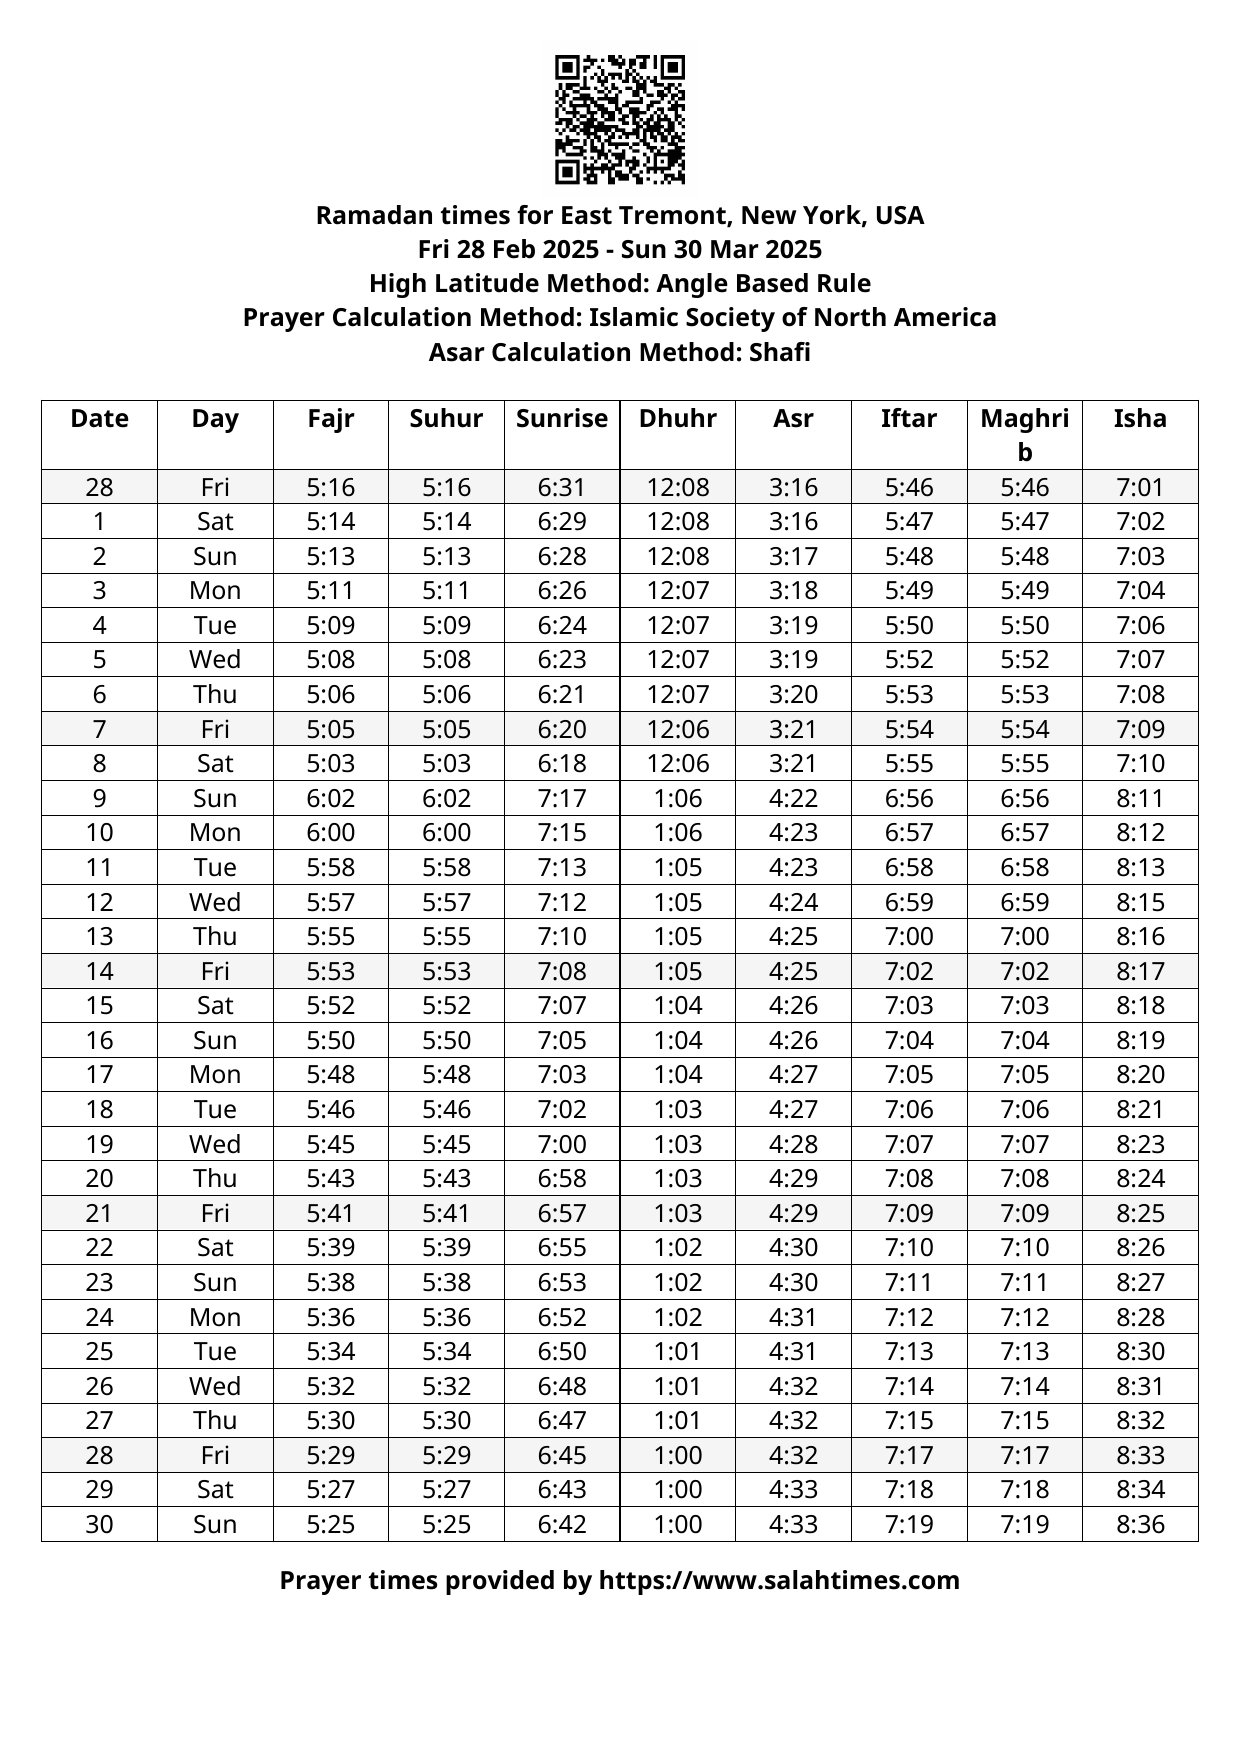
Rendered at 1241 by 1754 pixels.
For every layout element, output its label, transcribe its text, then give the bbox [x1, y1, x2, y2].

table_cell 5:06 [274, 677, 388, 711]
table_cell 24 [42, 1300, 157, 1333]
table_cell Fri [158, 1438, 273, 1472]
table_header Iftar [852, 401, 967, 469]
table_cell 7:02 [1083, 504, 1198, 538]
table_cell 5:30 [389, 1404, 504, 1437]
table_cell 1:05 [621, 954, 735, 987]
table_cell 3:19 [736, 643, 851, 676]
table_cell 1 [42, 504, 157, 538]
table_cell 3 [42, 574, 157, 607]
table_cell 1:05 [621, 885, 735, 918]
table_cell 5:13 [389, 539, 504, 572]
table_cell 5:48 [968, 539, 1082, 572]
table_cell 6:57 [968, 816, 1082, 849]
table_cell 7:08 [1083, 677, 1198, 711]
table_cell 5:50 [968, 608, 1082, 642]
table_cell 6:02 [274, 781, 388, 814]
table_cell 5:30 [274, 1404, 388, 1437]
table_cell Thu [158, 677, 273, 711]
text Ramadan times for East Tremont, New York, USA [42, 198, 1198, 232]
table_cell 7:00 [505, 1127, 619, 1160]
table_cell 5:03 [274, 746, 388, 780]
table_cell Fri [158, 712, 273, 745]
table_cell 5:38 [274, 1265, 388, 1299]
table_cell 7:08 [852, 1161, 967, 1195]
table_cell 2 [42, 539, 157, 572]
table_cell 1:03 [621, 1127, 735, 1160]
table_cell 5:16 [389, 470, 504, 503]
table_cell 6:42 [505, 1507, 619, 1541]
table_cell 12:07 [621, 677, 735, 711]
table_cell 7:05 [505, 1023, 619, 1057]
table_cell 8:23 [1083, 1127, 1198, 1160]
table_cell 7:13 [852, 1334, 967, 1368]
table_cell Fri [158, 470, 273, 503]
table_header Dhuhr [621, 401, 735, 469]
table_cell 8:15 [1083, 885, 1198, 918]
table_cell 7:04 [852, 1023, 967, 1057]
table_cell 7:13 [968, 1334, 1082, 1368]
table_cell 5:57 [389, 885, 504, 918]
table_cell 6:31 [505, 470, 619, 503]
table_cell 7:03 [852, 989, 967, 1022]
table_cell 7:05 [968, 1058, 1082, 1091]
table_cell 3:21 [736, 712, 851, 745]
table_cell 5:36 [389, 1300, 504, 1333]
table_cell 1:01 [621, 1369, 735, 1402]
table_cell 7:10 [852, 1231, 967, 1264]
table_cell Wed [158, 1369, 273, 1402]
table_cell 6:18 [505, 746, 619, 780]
table_cell 6:45 [505, 1438, 619, 1472]
table_cell 7:12 [968, 1300, 1082, 1333]
table_cell 1:04 [621, 989, 735, 1022]
table_cell 8:30 [1083, 1334, 1198, 1368]
table_cell 7:03 [505, 1058, 619, 1091]
table_cell 16 [42, 1023, 157, 1057]
table_cell 6:24 [505, 608, 619, 642]
table_cell 7:07 [968, 1127, 1082, 1160]
table_cell 7:10 [505, 919, 619, 953]
table_cell 5:32 [389, 1369, 504, 1402]
table_cell 3:16 [736, 470, 851, 503]
table_cell 4:31 [736, 1300, 851, 1333]
table_cell 6:47 [505, 1404, 619, 1437]
table_cell 4:28 [736, 1127, 851, 1160]
table_cell Fri [158, 1196, 273, 1229]
table_cell Fri [158, 954, 273, 987]
table_cell 8:18 [1083, 989, 1198, 1022]
table_cell 5:53 [852, 677, 967, 711]
table_cell 7:08 [968, 1161, 1082, 1195]
table_cell 4:31 [736, 1334, 851, 1368]
table_header Date [42, 401, 157, 469]
table_cell 1:03 [621, 1092, 735, 1126]
table_cell Sun [158, 1265, 273, 1299]
table_cell 7:09 [968, 1196, 1082, 1229]
table_cell 7:04 [968, 1023, 1082, 1057]
table_cell 4:25 [736, 954, 851, 987]
table_cell 8:31 [1083, 1369, 1198, 1402]
table_cell 6:59 [852, 885, 967, 918]
text High Latitude Method: Angle Based Rule [42, 266, 1198, 300]
table_cell 4:32 [736, 1369, 851, 1402]
table_cell 12:07 [621, 608, 735, 642]
table_cell 5:06 [389, 677, 504, 711]
table_cell 1:02 [621, 1265, 735, 1299]
table_cell 5:39 [389, 1231, 504, 1264]
table_cell 4:32 [736, 1438, 851, 1472]
table_cell Sun [158, 781, 273, 814]
table_cell 5:45 [274, 1127, 388, 1160]
table_cell 1:05 [621, 850, 735, 884]
table_header Day [158, 401, 273, 469]
table_header Sunrise [505, 401, 619, 469]
table_cell 1:06 [621, 781, 735, 814]
table_cell 4:29 [736, 1161, 851, 1195]
table_cell 3:19 [736, 608, 851, 642]
table_cell 5:57 [274, 885, 388, 918]
table_cell Thu [158, 1404, 273, 1437]
table_cell 7:19 [968, 1507, 1082, 1541]
table_cell 6:21 [505, 677, 619, 711]
table_cell 3:18 [736, 574, 851, 607]
picture [542, 41, 699, 198]
table_cell 8:26 [1083, 1231, 1198, 1264]
table_cell 9 [42, 781, 157, 814]
table_cell 12:08 [621, 539, 735, 572]
table_cell 12:06 [621, 712, 735, 745]
table_cell Thu [158, 1161, 273, 1195]
table_cell 4:23 [736, 816, 851, 849]
table_cell 6:26 [505, 574, 619, 607]
table_cell 6:02 [389, 781, 504, 814]
table_cell 8:27 [1083, 1265, 1198, 1299]
table_cell 15 [42, 989, 157, 1022]
table_cell 6 [42, 677, 157, 711]
table_cell 6:29 [505, 504, 619, 538]
table_cell 5:11 [274, 574, 388, 607]
table_header Asr [736, 401, 851, 469]
table_cell 3:17 [736, 539, 851, 572]
table_cell 7:02 [968, 954, 1082, 987]
table_cell 4:33 [736, 1473, 851, 1506]
table_cell 12:08 [621, 470, 735, 503]
table_cell Sat [158, 989, 273, 1022]
table_cell 5:48 [389, 1058, 504, 1091]
table_cell 12 [42, 885, 157, 918]
table_cell 7:02 [505, 1092, 619, 1126]
table_cell 22 [42, 1231, 157, 1264]
table_cell 7:05 [852, 1058, 967, 1091]
table_cell 6:52 [505, 1300, 619, 1333]
table_cell Sun [158, 539, 273, 572]
table_cell 5:32 [274, 1369, 388, 1402]
table_cell 7:10 [968, 1231, 1082, 1264]
table_cell 7:03 [968, 989, 1082, 1022]
table_cell 1:02 [621, 1231, 735, 1264]
table_cell 7 [42, 712, 157, 745]
table_cell 7:18 [852, 1473, 967, 1506]
table_cell 7:08 [505, 954, 619, 987]
table_cell 8:19 [1083, 1023, 1198, 1057]
table_cell 3:21 [736, 746, 851, 780]
table_cell 6:48 [505, 1369, 619, 1402]
table_cell 5:05 [389, 712, 504, 745]
table_cell 7:07 [1083, 643, 1198, 676]
table_cell 5:49 [968, 574, 1082, 607]
table_cell 4:30 [736, 1265, 851, 1299]
table_cell 1:00 [621, 1507, 735, 1541]
table_cell 1:04 [621, 1023, 735, 1057]
table_cell 7:07 [505, 989, 619, 1022]
table_cell 7:07 [852, 1127, 967, 1160]
table_cell 7:12 [505, 885, 619, 918]
table_cell 4:24 [736, 885, 851, 918]
table_cell 5:29 [274, 1438, 388, 1472]
table_cell 1:01 [621, 1404, 735, 1437]
table_cell 7:10 [1083, 746, 1198, 780]
table_cell 5:29 [389, 1438, 504, 1472]
table_cell 13 [42, 919, 157, 953]
table_cell 19 [42, 1127, 157, 1160]
table_cell 7:06 [1083, 608, 1198, 642]
table_cell Sun [158, 1507, 273, 1541]
table_cell 12:06 [621, 746, 735, 780]
table_cell 5:08 [274, 643, 388, 676]
table_cell 5:52 [274, 989, 388, 1022]
table_cell 4:33 [736, 1507, 851, 1541]
table_cell 20 [42, 1161, 157, 1195]
table_cell 10 [42, 816, 157, 849]
table_header Fajr [274, 401, 388, 469]
table_cell 4:32 [736, 1404, 851, 1437]
table_cell 5:41 [274, 1196, 388, 1229]
table_cell 5:55 [968, 746, 1082, 780]
table_cell 4:29 [736, 1196, 851, 1229]
table_cell 8:34 [1083, 1473, 1198, 1506]
table_cell Tue [158, 1092, 273, 1126]
table_cell 5:09 [274, 608, 388, 642]
table_cell 5:46 [968, 470, 1082, 503]
table_cell 1:00 [621, 1473, 735, 1506]
table_cell 4:26 [736, 989, 851, 1022]
table_cell 1:01 [621, 1334, 735, 1368]
table_cell 5:38 [389, 1265, 504, 1299]
table_cell 6:58 [968, 850, 1082, 884]
table_cell 3:20 [736, 677, 851, 711]
table_cell 25 [42, 1334, 157, 1368]
table_cell 7:02 [852, 954, 967, 987]
text Asar Calculation Method: Shafi [42, 334, 1198, 368]
table_cell 1:04 [621, 1058, 735, 1091]
table_cell 6:50 [505, 1334, 619, 1368]
table_header Maghrib [968, 401, 1082, 469]
table_cell 7:01 [1083, 470, 1198, 503]
table_cell 5:58 [389, 850, 504, 884]
table_cell 5:34 [389, 1334, 504, 1368]
table_cell 1:05 [621, 919, 735, 953]
table_cell 5:54 [968, 712, 1082, 745]
table_cell 5:55 [852, 746, 967, 780]
table_cell 7:19 [852, 1507, 967, 1541]
table_cell 5:50 [389, 1023, 504, 1057]
table_cell 7:12 [852, 1300, 967, 1333]
table_cell 5:47 [852, 504, 967, 538]
table_cell 5:16 [274, 470, 388, 503]
table_cell 5:27 [274, 1473, 388, 1506]
table_cell 8:17 [1083, 954, 1198, 987]
table_cell 1:06 [621, 816, 735, 849]
table_cell 5:43 [389, 1161, 504, 1195]
table_cell 8:16 [1083, 919, 1198, 953]
table_cell Sat [158, 1473, 273, 1506]
table_cell 27 [42, 1404, 157, 1437]
table_cell 6:59 [968, 885, 1082, 918]
table_cell 4:30 [736, 1231, 851, 1264]
table_cell 28 [42, 1438, 157, 1472]
table_cell 5:50 [274, 1023, 388, 1057]
table_cell 5:46 [274, 1092, 388, 1126]
table_cell 5:53 [389, 954, 504, 987]
table_cell 5:08 [389, 643, 504, 676]
table_cell 7:11 [852, 1265, 967, 1299]
table_cell 4:25 [736, 919, 851, 953]
table_cell 12:07 [621, 643, 735, 676]
table_header Suhur [389, 401, 504, 469]
table_cell 6:56 [968, 781, 1082, 814]
table_cell Thu [158, 919, 273, 953]
table_cell 7:09 [1083, 712, 1198, 745]
table_cell 7:14 [852, 1369, 967, 1402]
table_cell Wed [158, 1127, 273, 1160]
text Fri 28 Feb 2025 - Sun 30 Mar 2025 [42, 232, 1198, 266]
table_cell Tue [158, 1334, 273, 1368]
table_cell 8:28 [1083, 1300, 1198, 1333]
table_cell 7:14 [968, 1369, 1082, 1402]
table_cell 5:11 [389, 574, 504, 607]
table_cell 7:18 [968, 1473, 1082, 1506]
table_cell 29 [42, 1473, 157, 1506]
table_cell 7:15 [968, 1404, 1082, 1437]
table_cell Sat [158, 504, 273, 538]
table_cell 5:53 [274, 954, 388, 987]
table_cell Sat [158, 1231, 273, 1264]
table_cell 5:13 [274, 539, 388, 572]
table_cell 18 [42, 1092, 157, 1126]
table_cell 5:48 [274, 1058, 388, 1091]
table_cell 1:03 [621, 1196, 735, 1229]
table_cell 5:05 [274, 712, 388, 745]
table_cell Wed [158, 885, 273, 918]
table_cell 6:23 [505, 643, 619, 676]
table_cell 30 [42, 1507, 157, 1541]
table_cell 8:20 [1083, 1058, 1198, 1091]
table_cell 5:41 [389, 1196, 504, 1229]
table_cell 6:00 [274, 816, 388, 849]
table_cell 5:46 [852, 470, 967, 503]
table_cell 4 [42, 608, 157, 642]
table_cell 7:09 [852, 1196, 967, 1229]
table_cell 5:14 [389, 504, 504, 538]
table_cell 8:36 [1083, 1507, 1198, 1541]
table_cell Mon [158, 1058, 273, 1091]
table_cell 1:03 [621, 1161, 735, 1195]
table_cell 6:53 [505, 1265, 619, 1299]
table_cell 4:22 [736, 781, 851, 814]
table_cell 11 [42, 850, 157, 884]
table_cell 8:32 [1083, 1404, 1198, 1437]
table_cell 4:27 [736, 1058, 851, 1091]
table_cell 5:43 [274, 1161, 388, 1195]
table_cell 8:11 [1083, 781, 1198, 814]
table_cell 6:56 [852, 781, 967, 814]
table_cell 5:14 [274, 504, 388, 538]
table_cell Mon [158, 574, 273, 607]
table_cell 5:03 [389, 746, 504, 780]
table_cell 7:00 [852, 919, 967, 953]
table_cell 3:16 [736, 504, 851, 538]
table_cell 28 [42, 470, 157, 503]
table_cell 5:55 [389, 919, 504, 953]
table_cell 5:09 [389, 608, 504, 642]
table_cell Wed [158, 643, 273, 676]
table_cell 5:34 [274, 1334, 388, 1368]
table_cell 8:12 [1083, 816, 1198, 849]
table_cell 5:52 [389, 989, 504, 1022]
table_cell 6:20 [505, 712, 619, 745]
table_cell 5 [42, 643, 157, 676]
table_cell 5:36 [274, 1300, 388, 1333]
table_cell 7:17 [852, 1438, 967, 1472]
table_cell 8:33 [1083, 1438, 1198, 1472]
table_cell 7:13 [505, 850, 619, 884]
table_cell 5:55 [274, 919, 388, 953]
table_cell 8:21 [1083, 1092, 1198, 1126]
table_cell Tue [158, 608, 273, 642]
table_cell 12:07 [621, 574, 735, 607]
table_cell 23 [42, 1265, 157, 1299]
table_cell 5:46 [389, 1092, 504, 1126]
table_cell 5:27 [389, 1473, 504, 1506]
table_cell 4:26 [736, 1023, 851, 1057]
table_cell 7:11 [968, 1265, 1082, 1299]
table_cell Mon [158, 816, 273, 849]
table_cell 26 [42, 1369, 157, 1402]
table_cell 5:49 [852, 574, 967, 607]
table_cell 8:24 [1083, 1161, 1198, 1195]
table_cell 17 [42, 1058, 157, 1091]
table_cell 14 [42, 954, 157, 987]
table_header Isha [1083, 401, 1198, 469]
table_cell 4:23 [736, 850, 851, 884]
table_cell 7:06 [852, 1092, 967, 1126]
table_cell 7:17 [968, 1438, 1082, 1472]
table_cell 5:39 [274, 1231, 388, 1264]
table_cell 7:15 [505, 816, 619, 849]
table_cell 7:00 [968, 919, 1082, 953]
table_cell 5:45 [389, 1127, 504, 1160]
table_cell 7:15 [852, 1404, 967, 1437]
table_cell Sat [158, 746, 273, 780]
table_cell 8:25 [1083, 1196, 1198, 1229]
table_cell 5:47 [968, 504, 1082, 538]
table_cell 21 [42, 1196, 157, 1229]
table_cell 6:57 [505, 1196, 619, 1229]
table_cell 5:52 [852, 643, 967, 676]
table_cell 5:48 [852, 539, 967, 572]
table_cell 7:03 [1083, 539, 1198, 572]
table_cell 7:06 [968, 1092, 1082, 1126]
table_cell Sun [158, 1023, 273, 1057]
table_cell 12:08 [621, 504, 735, 538]
table_cell Tue [158, 850, 273, 884]
table_cell 6:28 [505, 539, 619, 572]
text Prayer times provided by https://www.salahtimes.com [42, 1563, 1198, 1597]
table_cell Mon [158, 1300, 273, 1333]
table_cell 5:25 [274, 1507, 388, 1541]
table_cell 6:00 [389, 816, 504, 849]
table_cell 6:57 [852, 816, 967, 849]
table_cell 5:52 [968, 643, 1082, 676]
table_cell 1:02 [621, 1300, 735, 1333]
table_cell 1:00 [621, 1438, 735, 1472]
table_cell 4:27 [736, 1092, 851, 1126]
table_cell 6:43 [505, 1473, 619, 1506]
table_cell 7:04 [1083, 574, 1198, 607]
table_cell 7:17 [505, 781, 619, 814]
table_cell 5:25 [389, 1507, 504, 1541]
table_cell 8:13 [1083, 850, 1198, 884]
table_cell 8 [42, 746, 157, 780]
table_cell 6:55 [505, 1231, 619, 1264]
text Prayer Calculation Method: Islamic Society of North America [42, 300, 1198, 334]
table_cell 6:58 [505, 1161, 619, 1195]
table_cell 6:58 [852, 850, 967, 884]
table_cell 5:53 [968, 677, 1082, 711]
table_cell 5:58 [274, 850, 388, 884]
table_cell 5:50 [852, 608, 967, 642]
table_cell 5:54 [852, 712, 967, 745]
